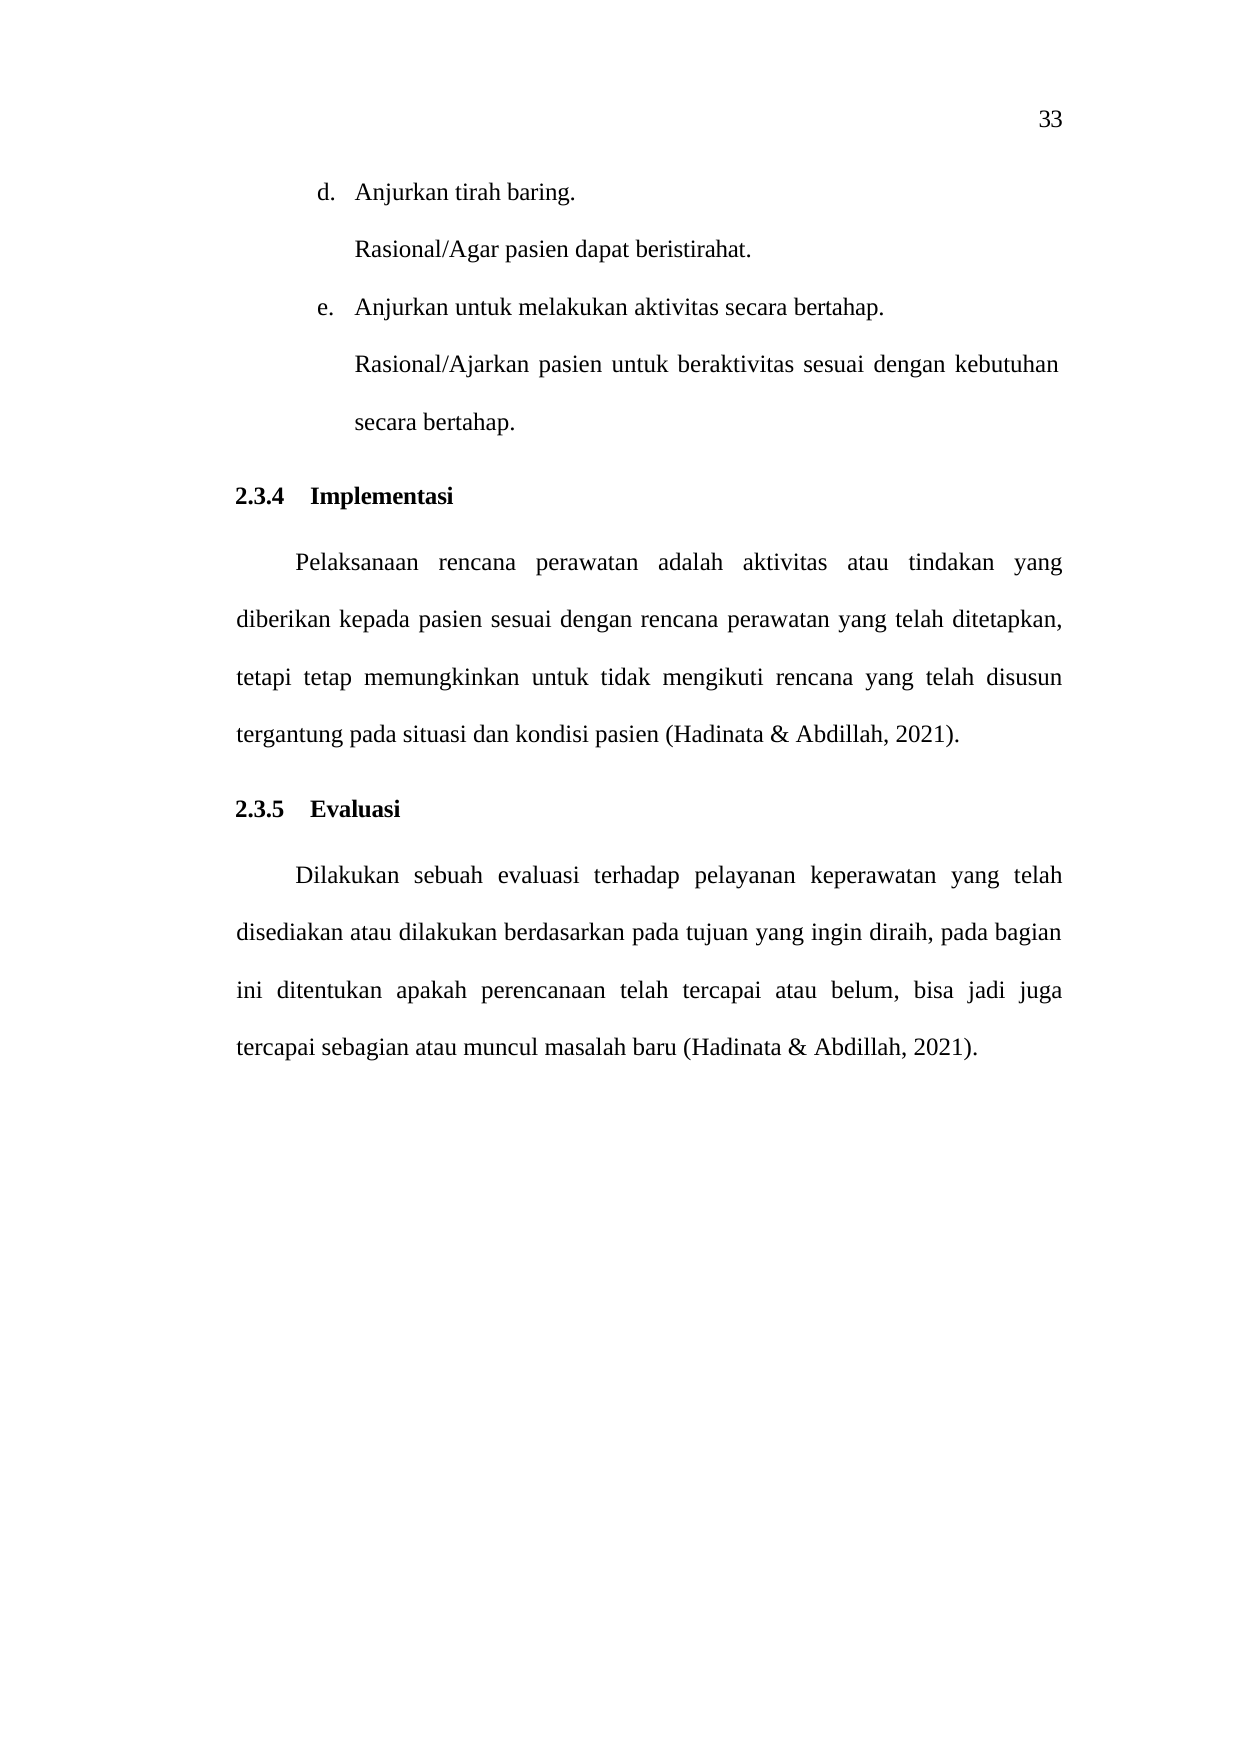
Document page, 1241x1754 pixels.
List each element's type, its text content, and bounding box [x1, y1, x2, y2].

list Anjurkan untuk melakukan aktivitas secara bertahap. [317, 292, 1093, 321]
subtitle Implementasi [235, 481, 1093, 510]
subtitle Evaluasi [235, 794, 1093, 823]
text Dilakukan sebuah evaluasi terhadap pelayanan keperawatan yang telah disediakan atau dilakukan berdasarkan pada tujuan yang ingin diraih, pada bagian ini ditentukan apakah perencanaan telah tercapai atau belum, bisa jadi juga tercapai sebagian atau muncul masalah baru (Hadinata & Abdillah, 2021). [236, 860, 1063, 1061]
list Anjurkan tirah baring. [317, 177, 1093, 206]
text Pelaksanaan rencana perawatan adalah aktivitas atau tindakan yang diberikan kepada pasien sesuai dengan rencana perawatan yang telah ditetapkan, tetapi tetap memungkinkan untuk tidak mengikuti rencana yang telah disusun tergantung pada situasi dan kondisi pasien (Hadinata & Abdillah, 2021). [236, 547, 1063, 748]
text Rasional/Agar pasien dapat beristirahat. [354, 234, 1093, 263]
text Rasional/Ajarkan pasien untuk beraktivitas sesuai dengan kebutuhan secara bertahap. [354, 349, 1093, 436]
